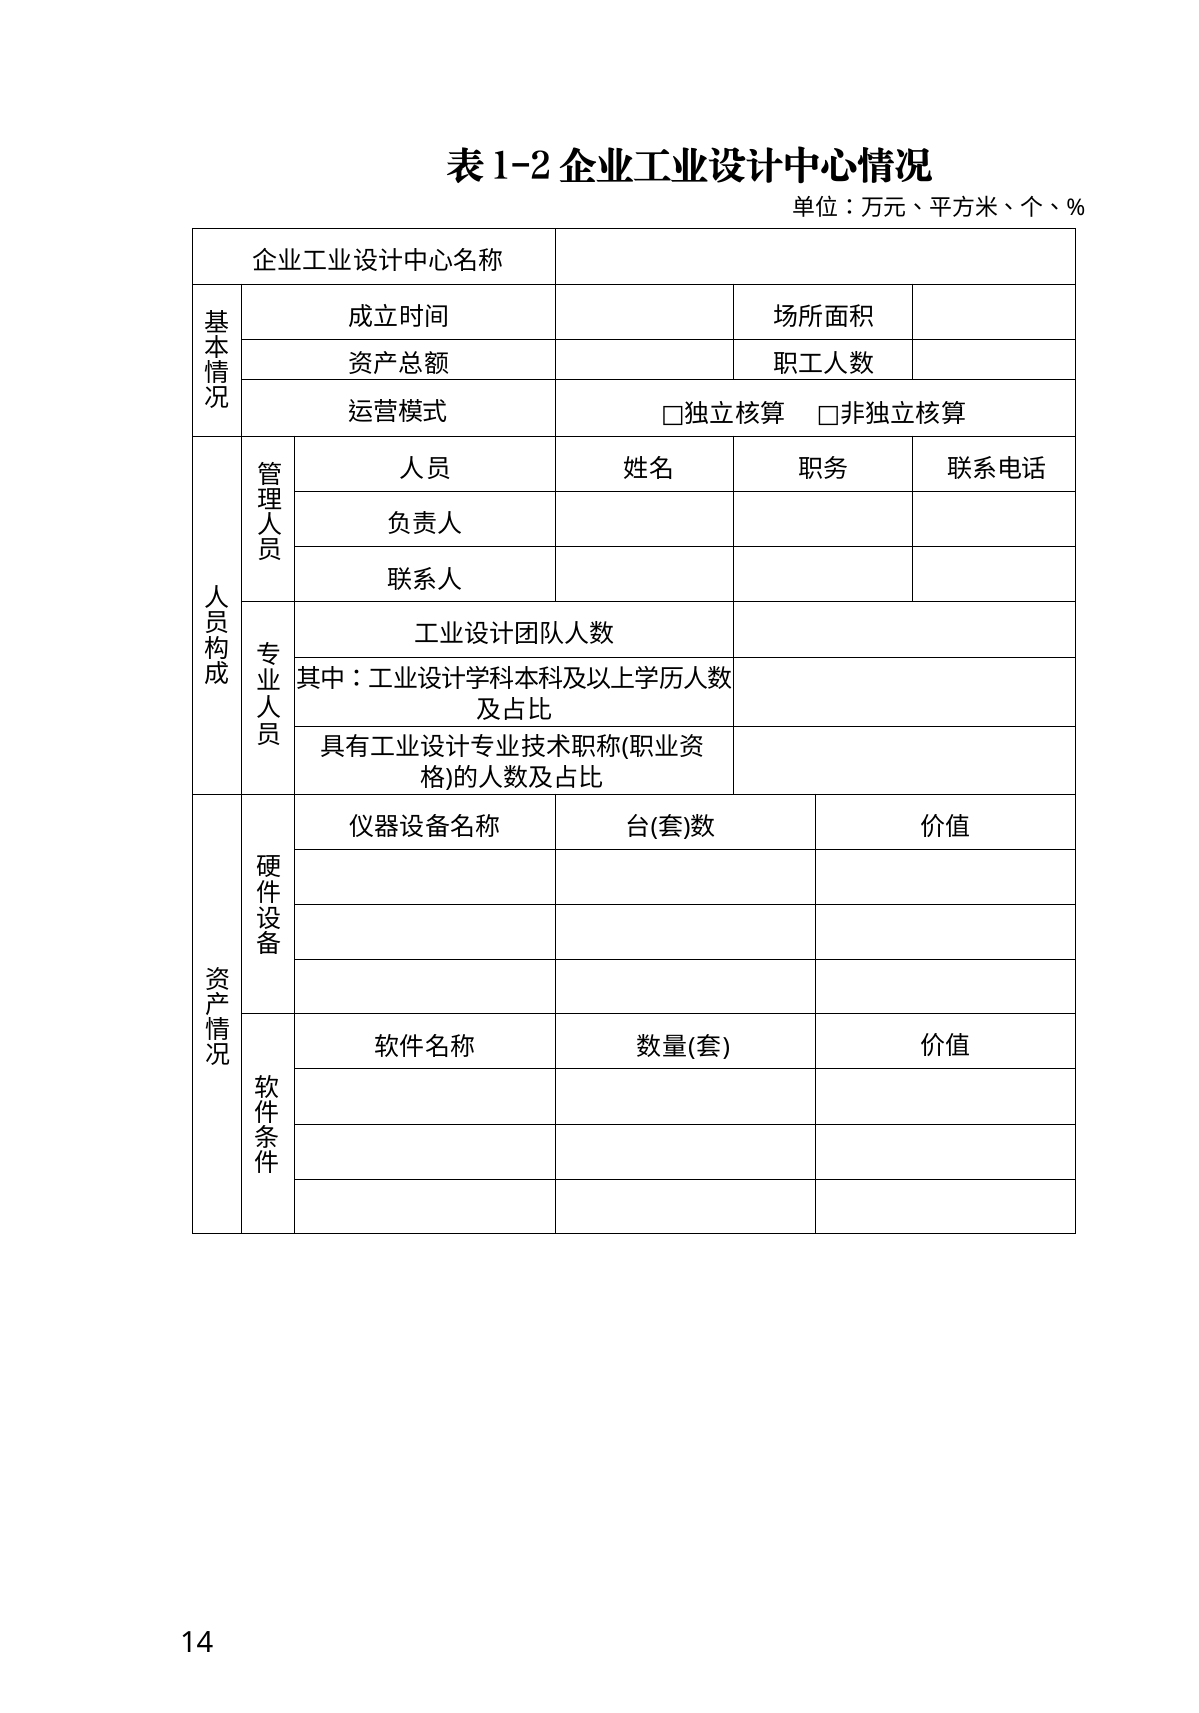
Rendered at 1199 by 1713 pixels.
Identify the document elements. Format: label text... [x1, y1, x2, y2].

table_cell 人员构成 [193, 437, 241, 793]
table_cell [816, 1069, 1075, 1124]
table_cell 价值 [816, 1014, 1075, 1068]
table_cell [556, 1069, 815, 1124]
table_cell 职务 [734, 437, 912, 491]
table_cell [734, 492, 912, 546]
table_cell [556, 1125, 815, 1178]
table_cell 仪器设备名称 [295, 795, 555, 848]
table_cell [556, 285, 733, 339]
table_cell 台(套)数 [556, 795, 815, 848]
text 单位：万元、平方米、个、% [180, 193, 1085, 221]
text 表1-2 企业工业设计中心情况 [446, 147, 1085, 187]
table_cell [913, 285, 1075, 339]
table_cell [816, 905, 1075, 959]
table_cell [816, 960, 1075, 1013]
table_cell 其中：工业设计学科本科及以上学历人数 及占比 [295, 658, 733, 726]
table_cell [295, 1180, 555, 1233]
table_cell 负责人 [295, 492, 555, 546]
table_cell 价值 [816, 795, 1075, 848]
table_cell [734, 547, 912, 601]
table_cell 管理人员 [242, 437, 294, 601]
table_cell [556, 960, 815, 1013]
table_cell [556, 850, 815, 904]
table_cell [734, 602, 1075, 657]
table_cell 姓名 [556, 437, 733, 491]
table_cell 具有工业设计专业技术职称(职业资格)的人数及占比 [295, 727, 733, 793]
table_cell [295, 905, 555, 959]
table_cell [913, 340, 1075, 379]
table_cell 软件名称 [295, 1014, 555, 1068]
table_cell 联系电话 [913, 437, 1075, 491]
table_cell 运营模式 [242, 380, 555, 436]
table_header [556, 229, 1075, 283]
table_cell [734, 658, 1075, 726]
table_cell [556, 1180, 815, 1233]
table_cell 职工人数 [734, 340, 912, 379]
table_cell 工业设计团队人数 [295, 602, 733, 657]
table_cell 人员 [295, 437, 555, 491]
table_cell 场所面积 [734, 285, 912, 339]
table_cell [556, 492, 733, 546]
table_cell [295, 1069, 555, 1124]
table_cell 基本情况 [193, 285, 241, 436]
table_cell 资产总额 [242, 340, 555, 379]
table_cell 成立时间 [242, 285, 555, 339]
table_cell [816, 1180, 1075, 1233]
table_cell [295, 850, 555, 904]
table_cell [734, 727, 1075, 793]
table_cell [816, 850, 1075, 904]
table_cell [295, 1125, 555, 1178]
table_cell [556, 547, 733, 601]
table_cell 软件条件 [242, 1014, 294, 1233]
table_cell 联系人 [295, 547, 555, 601]
table_cell □独立核算 □非独立核算 [556, 380, 1075, 436]
table_cell [913, 492, 1075, 546]
table_cell [913, 547, 1075, 601]
table_cell [556, 905, 815, 959]
table_cell [816, 1125, 1075, 1178]
table_cell 资产情况 [193, 795, 241, 1233]
table_cell 专业人员 [242, 602, 294, 793]
table_header 企业工业设计中心名称 [193, 229, 555, 283]
table_cell [556, 340, 733, 379]
table_cell 数量(套) [556, 1014, 815, 1068]
table_cell 硬件设备 [242, 795, 294, 1013]
table_cell [295, 960, 555, 1013]
